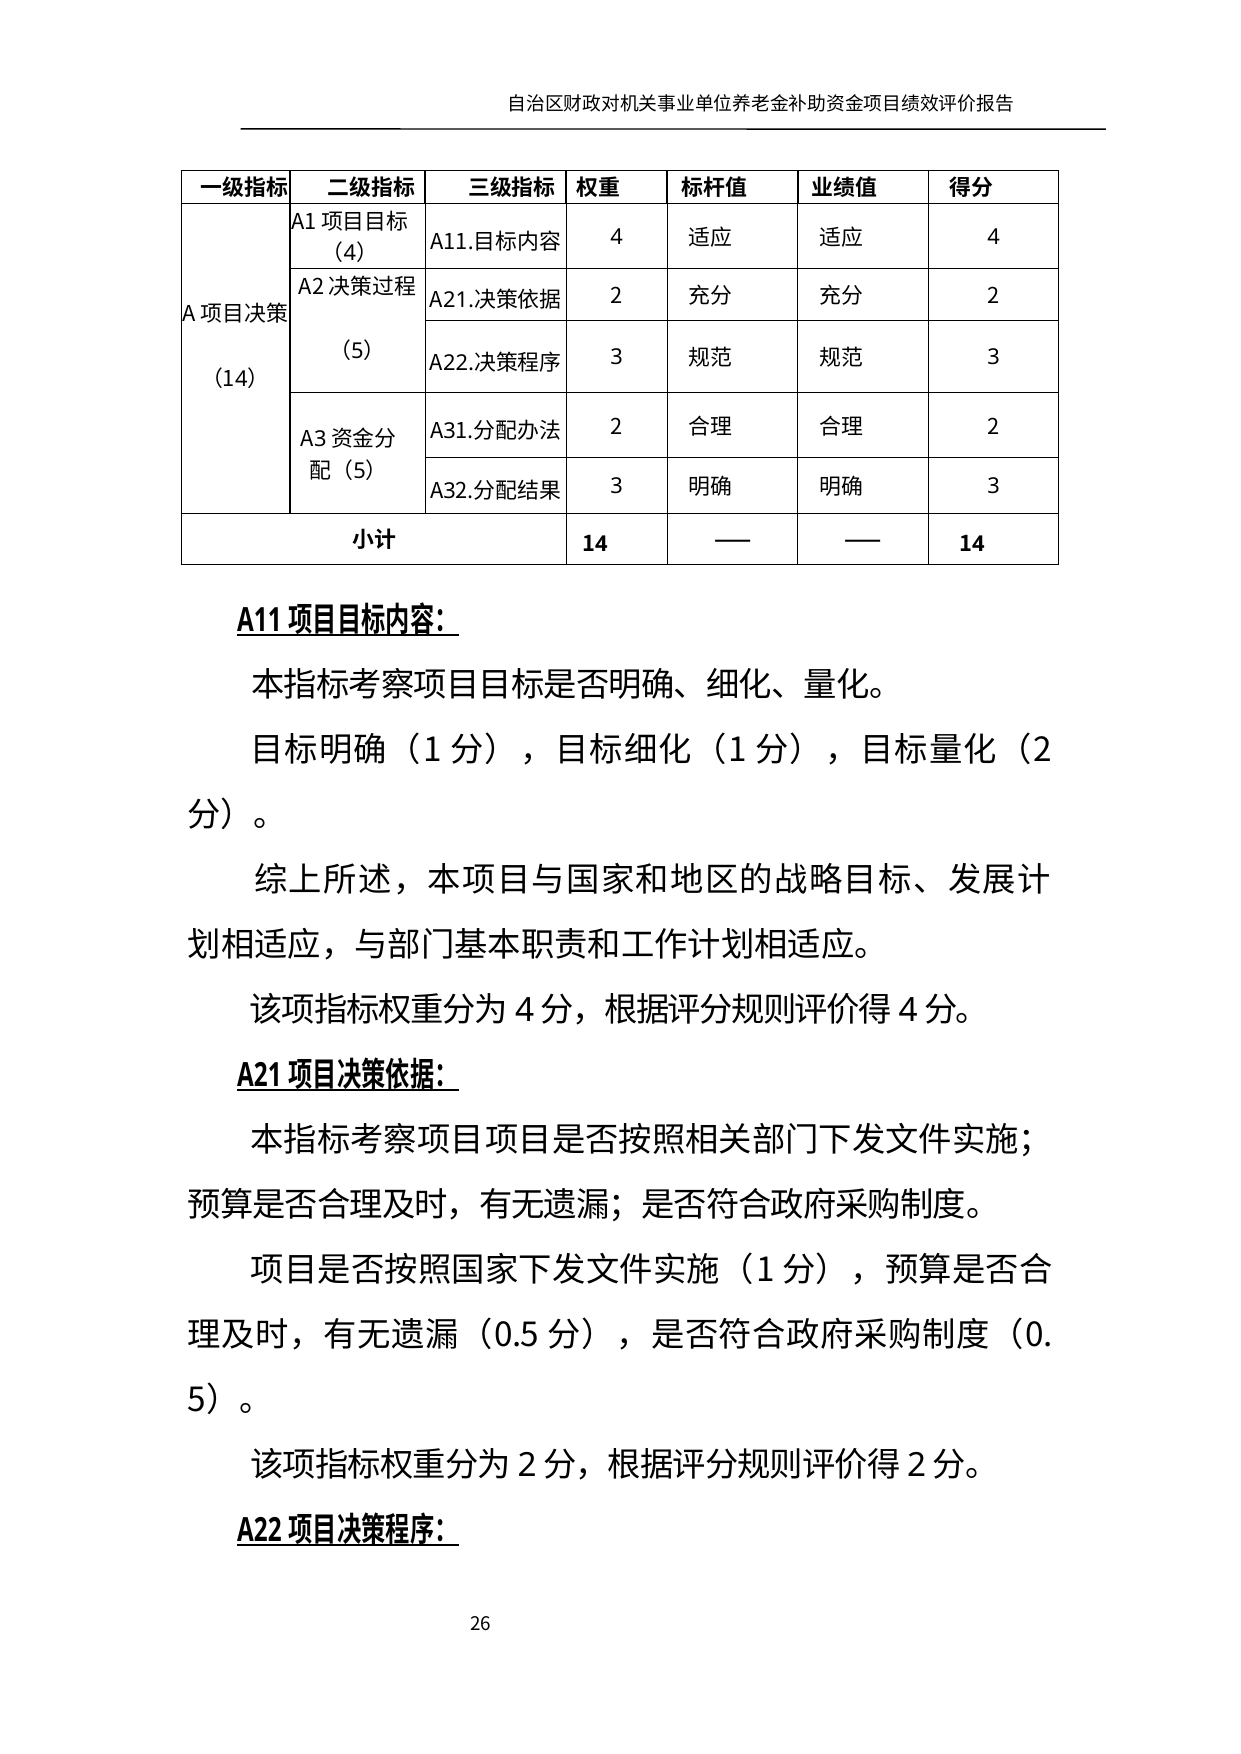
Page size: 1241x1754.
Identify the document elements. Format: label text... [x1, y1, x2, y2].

table_cell 明确 [668, 458, 797, 512]
table_header 二级指标 [291, 171, 424, 202]
table_cell A2决策过程（5） [291, 269, 425, 392]
table_cell A3资金分配（5） [291, 393, 425, 512]
table_cell 适应 [668, 204, 797, 267]
table_cell A22.决策程序 [426, 321, 566, 392]
table_cell 明确 [798, 458, 928, 512]
table_cell 规范 [798, 321, 928, 392]
table_cell 3 [567, 321, 667, 392]
table_cell 2 [567, 269, 667, 319]
table_cell 3 [567, 458, 667, 512]
table_header 标杆值 [668, 171, 797, 202]
table_cell 2 [567, 393, 667, 457]
table_cell 适应 [798, 204, 928, 267]
table_cell A项目决策（14） [182, 204, 289, 512]
table_cell —— [668, 514, 797, 564]
text A21项目决策依据： [187, 1039, 1053, 1104]
table_header 得分 [929, 171, 1058, 202]
text 综上所述，本项目与国家和地区的战略目标、发展计划相适应，与部门基本职责和工作计划相适应。 [187, 844, 1053, 974]
table_cell 2 [929, 269, 1058, 319]
table_cell 充分 [668, 269, 797, 319]
text 目标明确（1分），目标细化（1分），目标量化（2分）。 [187, 714, 1053, 844]
table_cell A21.决策依据 [426, 269, 566, 319]
table_header 一级指标 [182, 171, 289, 202]
table_cell 规范 [668, 321, 797, 392]
table_cell 3 [929, 458, 1058, 512]
table_cell 3 [929, 321, 1058, 392]
table_cell 充分 [798, 269, 928, 319]
text 本指标考察项目目标是否明确、细化、量化。 [187, 649, 1053, 714]
table_cell 合理 [668, 393, 797, 457]
table_header 权重 [567, 171, 666, 202]
text 该项指标权重分为2分，根据评分规则评价得2分。 [187, 1429, 1053, 1494]
table_cell 合理 [798, 393, 928, 457]
table_cell 14 [567, 514, 667, 564]
table_cell 4 [567, 204, 667, 267]
table_cell 4 [929, 204, 1058, 267]
table_cell —— [798, 514, 928, 564]
table_cell A31.分配办法 [426, 393, 566, 457]
table_cell 2 [929, 393, 1058, 457]
table_cell 小计 [182, 514, 566, 564]
text A22项目决策程序： [187, 1494, 1053, 1559]
table_cell A32.分配结果 [426, 458, 566, 512]
table_cell A1项目目标（4） [291, 204, 425, 267]
text 项目是否按照国家下发文件实施（1分），预算是否合理及时，有无遗漏（0.5分），是否符合政府采购制度（0.5）。 [187, 1234, 1053, 1429]
text A11项目目标内容： [187, 565, 1053, 649]
text 本指标考察项目项目是否按照相关部门下发文件实施；预算是否合理及时，有无遗漏；是否符合政府采购制度。 [187, 1104, 1053, 1234]
table_cell 14 [929, 514, 1058, 564]
table_header 业绩值 [799, 171, 928, 202]
table_header 三级指标 [426, 171, 565, 202]
table_cell A11.目标内容 [426, 204, 566, 267]
text 该项指标权重分为4分，根据评分规则评价得4分。 [187, 974, 1053, 1039]
